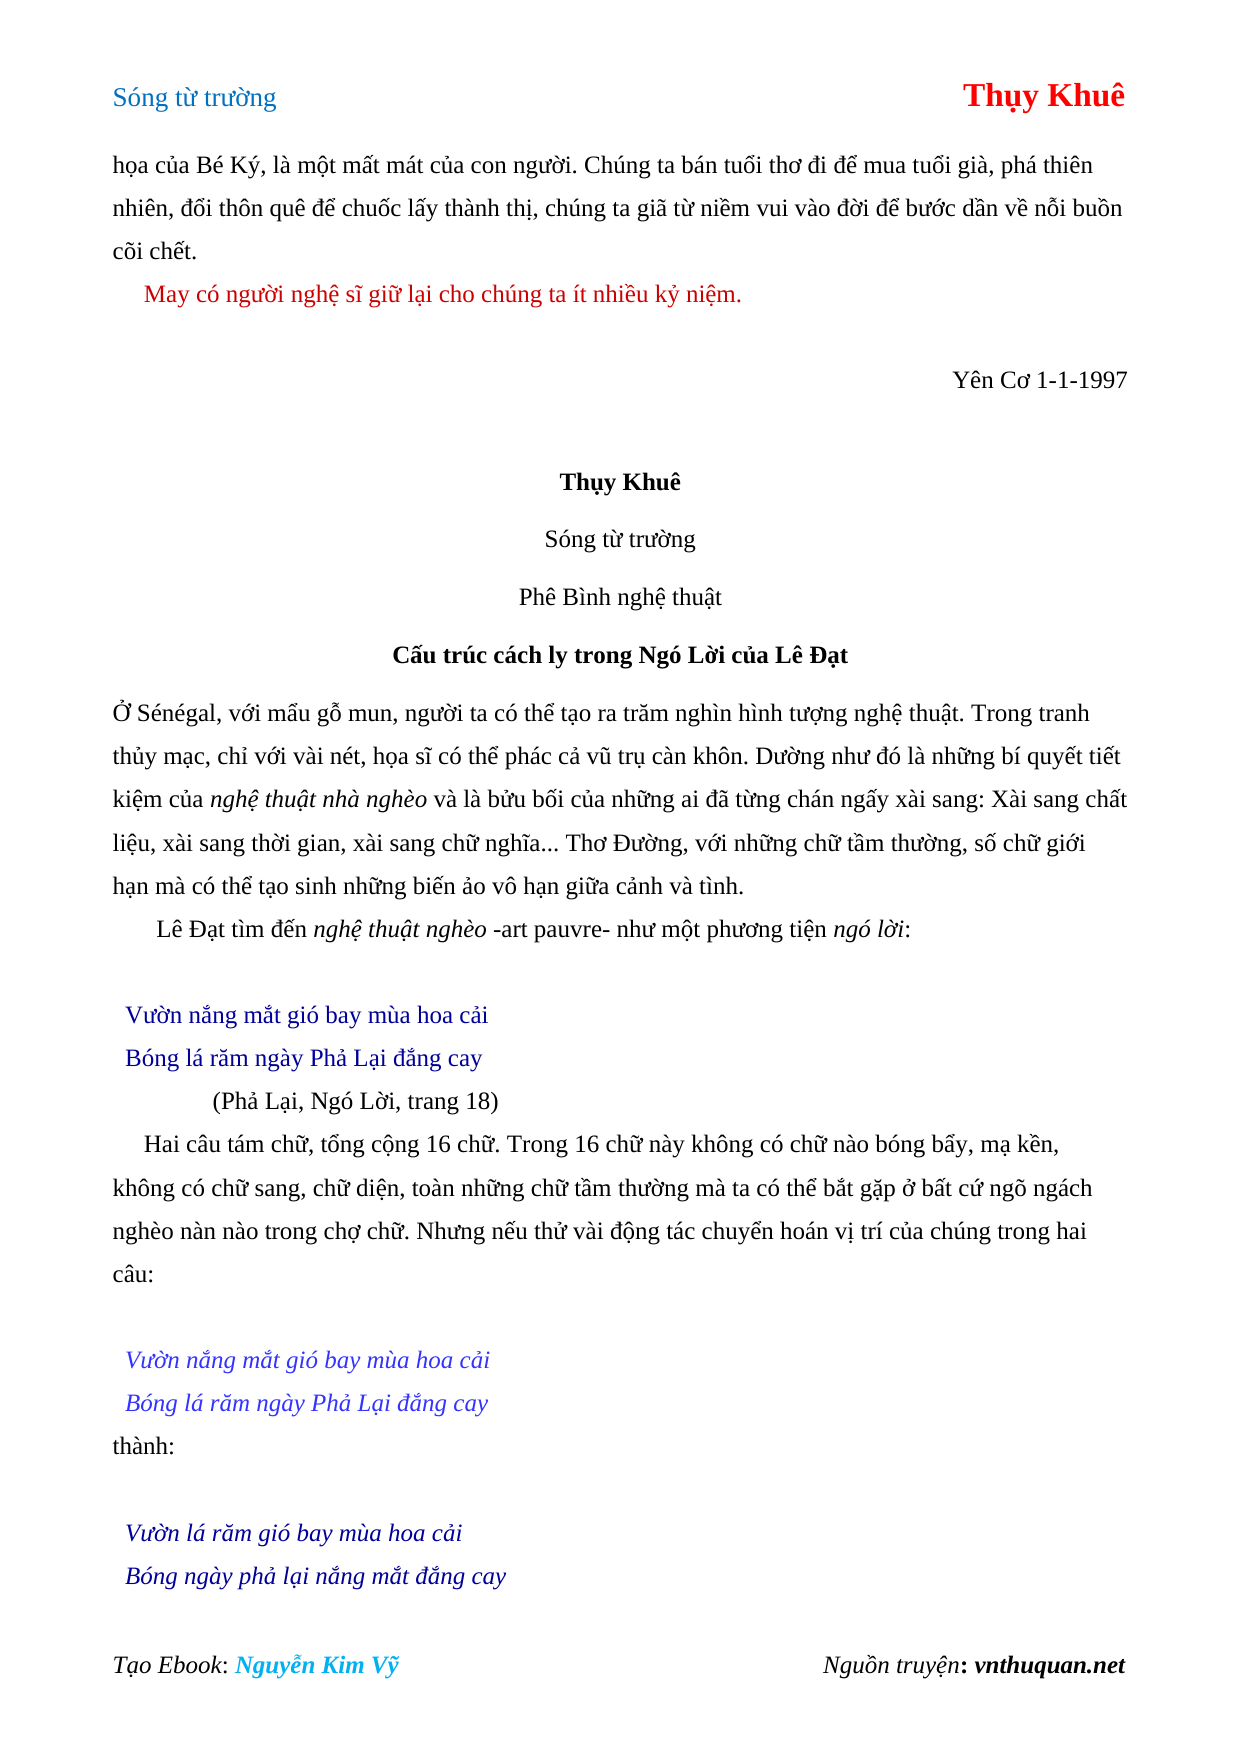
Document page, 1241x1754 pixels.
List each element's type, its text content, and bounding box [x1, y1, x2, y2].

text Yên Cơ 1-1-1997 [112, 366, 1128, 394]
text Phê Bình nghệ thuật [112, 582, 1128, 611]
text Vườn lá răm gió bay mùa hoa cải Bóng ngày phả lại nắng mắt đắng cay [112, 1518, 1128, 1589]
text Ở Sénégal, với mẩu gỗ mun, người ta có thể tạo ra trăm nghìn hình tượng nghệ thuật. Trong tranh thủy mạc, chỉ với vài nét, họa sĩ có thể phác cả vũ trụ càn khôn. Dường như đó là những bí quyết tiết kiệm của nghệ thuật nhà nghèo và là bửu bối của những ai đã từng chán ngấy xài sang: Xài sang chất liệu, xài sang thời gian, xài sang chữ nghĩa... Thơ Ðường, với những chữ tầm thường, số chữ giới hạn mà có thể tạo sinh những biến ảo vô hạn giữa cảnh và tình. Lê Ðạt tìm đến nghệ thuật nghèo -art pauvre- như một phương tiện ngó lời: [112, 698, 1128, 986]
text Cấu trúc cách ly trong Ngó Lời của Lê Ðạt [112, 640, 1128, 669]
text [112, 150, 1128, 351]
text Thụy Khuê [112, 467, 1128, 495]
text Sóng từ trường [112, 524, 1128, 553]
text Hai câu tám chữ, tổng cộng 16 chữ. Trong 16 chữ này không có chữ nào bóng bẩy, mạ kền, không có chữ sang, chữ diện, toàn những chữ tầm thường mà ta có thể bắt gặp ở bất cứ ngõ ngách nghèo nàn nào trong chợ chữ. Nhưng nếu thử vài động tác chuyển hoán vị trí của chúng trong hai câu: [112, 1129, 1128, 1331]
text thành: [112, 1431, 1128, 1503]
text Vườn nắng mắt gió bay mùa hoa cải Bóng lá răm ngày Phả Lại đắng cay [112, 1345, 1128, 1417]
text Vườn nắng mắt gió bay mùa hoa cải Bóng lá răm ngày Phả Lại đắng cay (Phả Lại, Ngó Lời, trang 18) [112, 1000, 1128, 1115]
